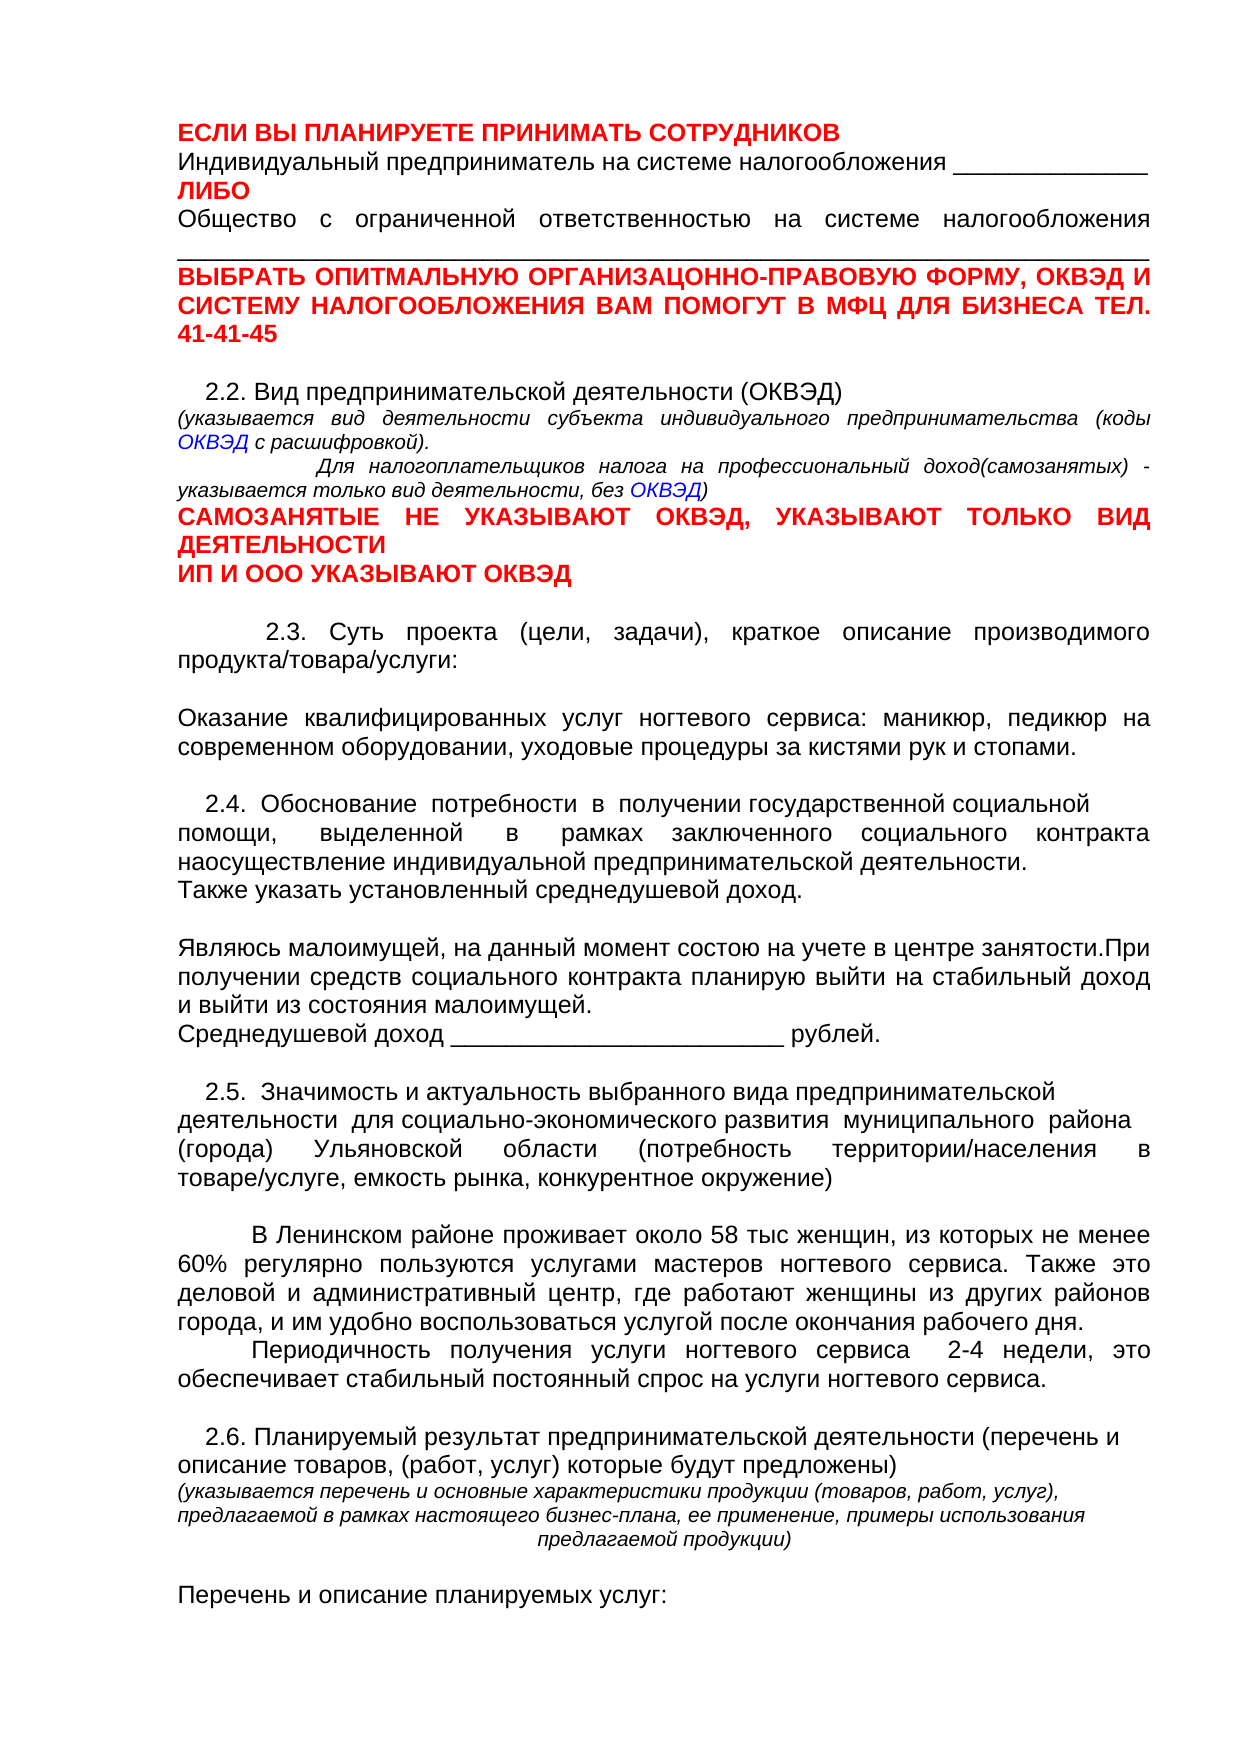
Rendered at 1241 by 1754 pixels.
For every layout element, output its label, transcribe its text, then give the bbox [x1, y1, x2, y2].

text ЕСЛИ ВЫ ПЛАНИРУЕТЕ ПРИНИМАТЬ СОТРУДНИКОВ [177, 118, 1152, 147]
text Являюсь малоимущей, на данный момент состою на учете в центре занятости.При получении средств социального контракта планирую выйти на стабильный доход и выйти из состояния малоимущей. [177, 933, 1152, 1019]
text 2.5. Значимость и актуальность выбранного вида предпринимательской [177, 1076, 1152, 1105]
text Среднедушевой доход ________________________ рублей. [177, 1019, 1152, 1048]
text помощи, выделенной в рамках заключенного социального контракта наосуществление индивидуальной предпринимательской деятельности. [177, 818, 1152, 875]
text В Ленинском районе проживает около 58 тыс женщин, из которых не менее 60% регулярно пользуются услугами мастеров ногтевого сервиса. Также это деловой и административный центр, где работают женщины из других районов города, и им удобно воспользоваться услугой после окончания рабочего дня. [177, 1220, 1152, 1335]
text Индивидуальный предприниматель на системе налогообложения ______________ [177, 147, 1152, 176]
text Также указать установленный среднедушевой доход. [177, 875, 1152, 904]
text 2.4. Обоснование потребности в получении государственной социальной [177, 789, 1152, 818]
text (указывается перечень и основные характеристики продукции (товаров, работ, услуг), предлагаемой в рамках настоящего бизнес-плана, ее применение, примеры использования [177, 1479, 1152, 1527]
text ВЫБРАТЬ ОПИТМАЛЬНУЮ ОРГАНИЗАЦОННО-ПРАВОВУЮ ФОРМУ, ОКВЭД И СИСТЕМУ НАЛОГООБЛОЖЕНИЯ ВАМ ПОМОГУТ В МФЦ ДЛЯ БИЗНЕСА ТЕЛ. 41-41-45 [177, 262, 1152, 348]
text Перечень и описание планируемых услуг: [177, 1579, 1152, 1608]
text Для налогоплательщиков налога на профессиональный доход(самозанятых) - указывается только вид деятельности, без ОКВЭД) [177, 453, 1152, 501]
text предлагаемой продукции) [177, 1527, 1152, 1551]
text Общество с ограниченной ответственностью на системе налогообложения ______________________________________________________________________ [177, 204, 1152, 262]
text описание товаров, (работ, услуг) которые будут предложены) [177, 1450, 1152, 1479]
text деятельности для социально-экономического развития муниципального района [177, 1105, 1152, 1134]
text 2.3. Суть проекта (цели, задачи), краткое описание производимого продукта/товара/услуги: [177, 616, 1152, 674]
text 2.6. Планируемый результат предпринимательской деятельности (перечень и [177, 1421, 1152, 1450]
text ЛИБО [177, 176, 1152, 204]
text САМОЗАНЯТЫЕ НЕ УКАЗЫВАЮТ ОКВЭД, УКАЗЫВАЮТ ТОЛЬКО ВИД ДЕЯТЕЛЬНОСТИ [177, 501, 1152, 559]
text (города) Ульяновской области (потребность территории/населения в товаре/услуге, емкость рынка, конкурентное окружение) [177, 1134, 1152, 1191]
text ИП И ООО УКАЗЫВАЮТ ОКВЭД [177, 559, 1152, 588]
text Периодичность получения услуги ногтевого сервиса 2-4 недели, это обеспечивает стабильный постоянный спрос на услуги ногтевого сервиса. [177, 1335, 1152, 1393]
text 2.2. Вид предпринимательской деятельности (ОКВЭД) [177, 377, 1152, 406]
text (указывается вид деятельности субъекта индивидуального предпринимательства (коды ОКВЭД с расшифровкой). [177, 406, 1152, 453]
text Оказание квалифицированных услуг ногтевого сервиса: маникюр, педикюр на современном оборудовании, уходовые процедуры за кистями рук и стопами. [177, 703, 1152, 760]
